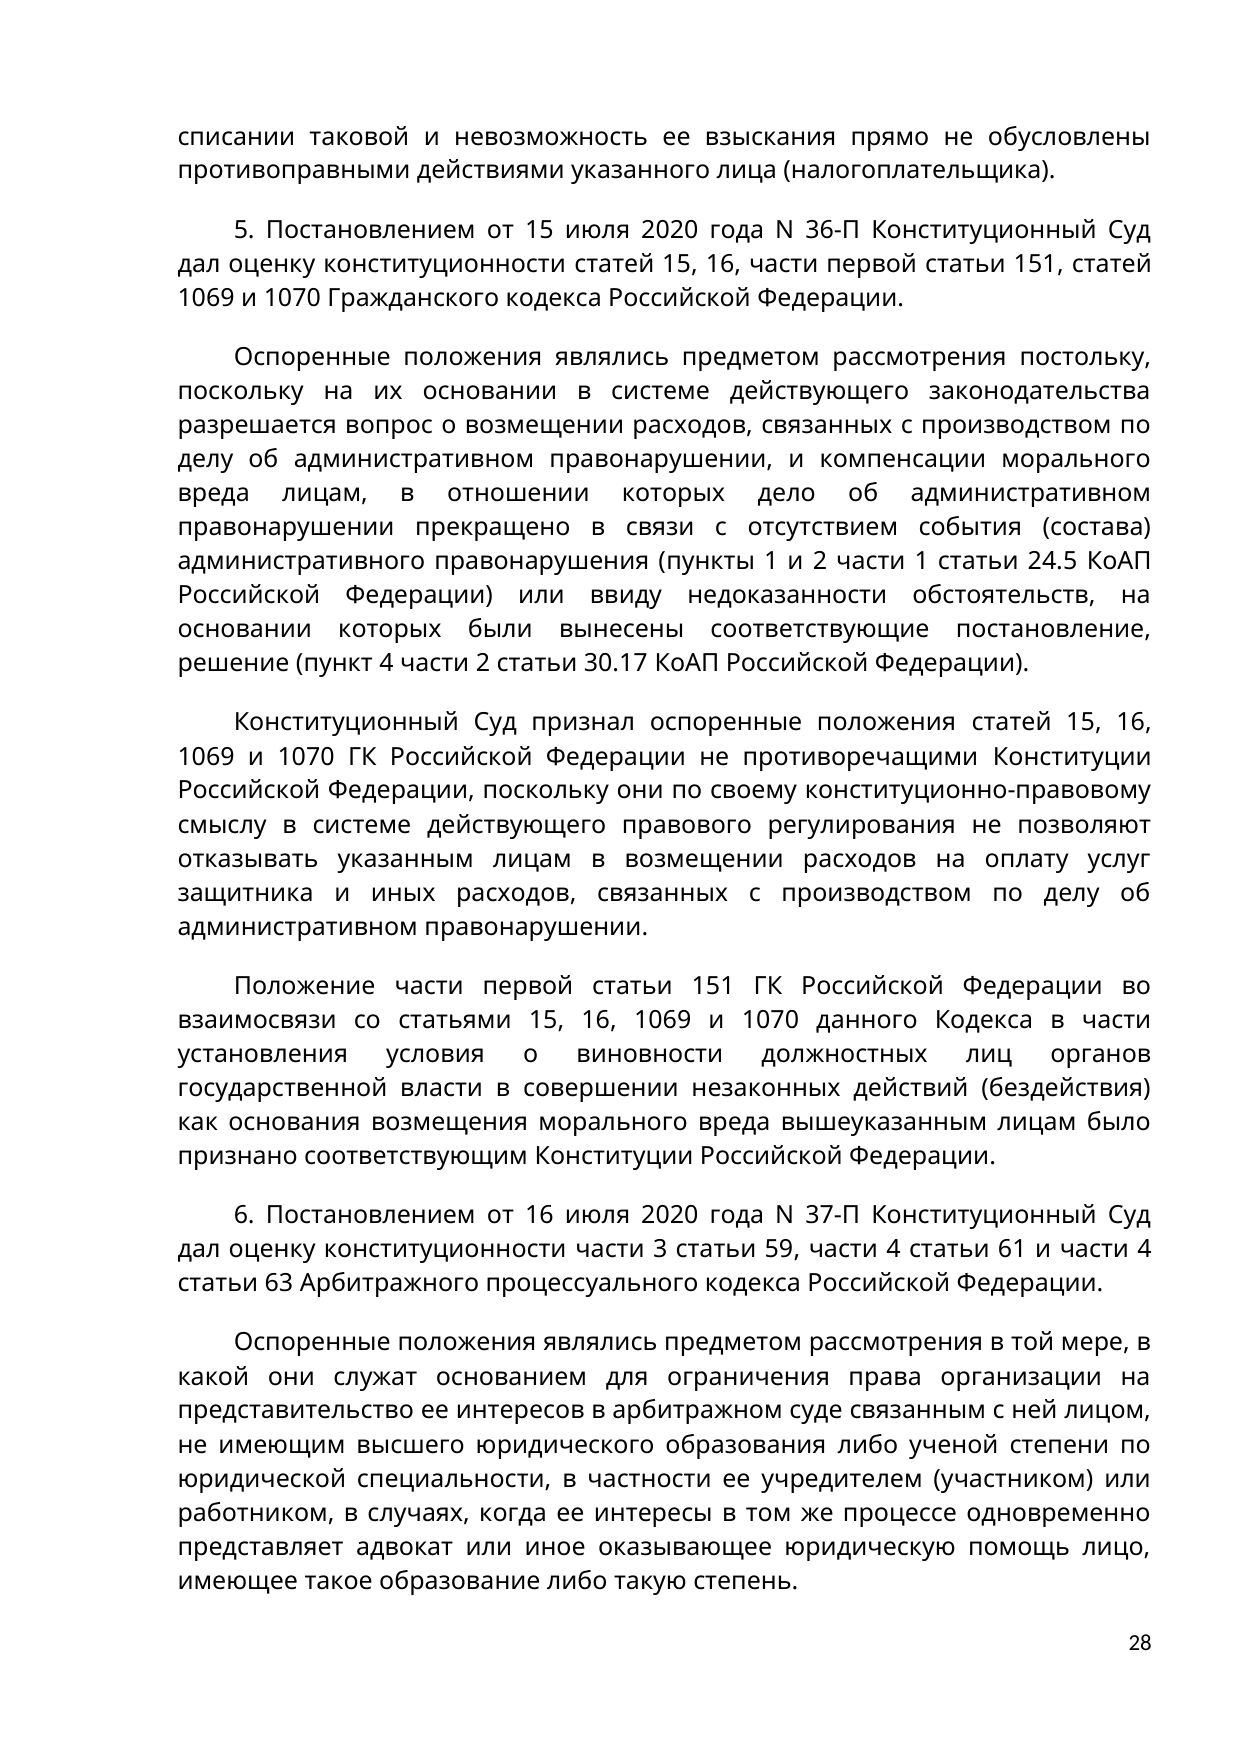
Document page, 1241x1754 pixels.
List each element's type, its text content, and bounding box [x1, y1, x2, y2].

text Оспоренные положения являлись предметом рассмотрения в той мере, в какой они служат основанием для ограничения права организации на представительство ее интересов в арбитражном суде связанным с ней лицом, не имеющим высшего юридического образования либо ученой степени по юридической специальности, в частности ее учредителем (участником) или работником, в случаях, когда ее интересы в том же процессе одновременно представляет адвокат или иное оказывающее юридическую помощь лицо, имеющее такое образование либо такую степень. [177, 1324, 1152, 1597]
text Конституционный Суд признал оспоренные положения статей 15, 16, 1069 и 1070 ГК Российской Федерации не противоречащими Конституции Российской Федерации, поскольку они по своему конституционно-правовому смыслу в системе действующего правового регулирования не позволяют отказывать указанным лицам в возмещении расходов на оплату услуг защитника и иных расходов, связанных с производством по делу об административном правонарушении. [177, 704, 1152, 942]
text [177, 118, 1152, 186]
text 6. Постановлением от 16 июля 2020 года N 37-П Конституционный Суд дал оценку конституционности части 3 статьи 59, части 4 статьи 61 и части 4 статьи 63 Арбитражного процессуального кодекса Российской Федерации. [177, 1197, 1152, 1299]
text Положение части первой статьи 151 ГК Российской Федерации во взаимосвязи со статьями 15, 16, 1069 и 1070 данного Кодекса в части установления условия о виновности должностных лиц органов государственной власти в совершении незаконных действий (бездействия) как основания возмещения морального вреда вышеуказанным лицам было признано соответствующим Конституции Российской Федерации. [177, 967, 1152, 1172]
text Оспоренные положения являлись предметом рассмотрения постольку, поскольку на их основании в системе действующего законодательства разрешается вопрос о возмещении расходов, связанных с производством по делу об административном правонарушении, и компенсации морального вреда лицам, в отношении которых дело об административном правонарушении прекращено в связи с отсутствием события (состава) административного правонарушения (пункты 1 и 2 части 1 статьи 24.5 КоАП Российской Федерации) или ввиду недоказанности обстоятельств, на основании которых были вынесены соответствующие постановление, решение (пункт 4 части 2 статьи 30.17 КоАП Российской Федерации). [177, 338, 1152, 679]
text 5. Постановлением от 15 июля 2020 года N 36-П Конституционный Суд дал оценку конституционности статей 15, 16, части первой статьи 151, статей 1069 и 1070 Гражданского кодекса Российской Федерации. [177, 211, 1152, 313]
